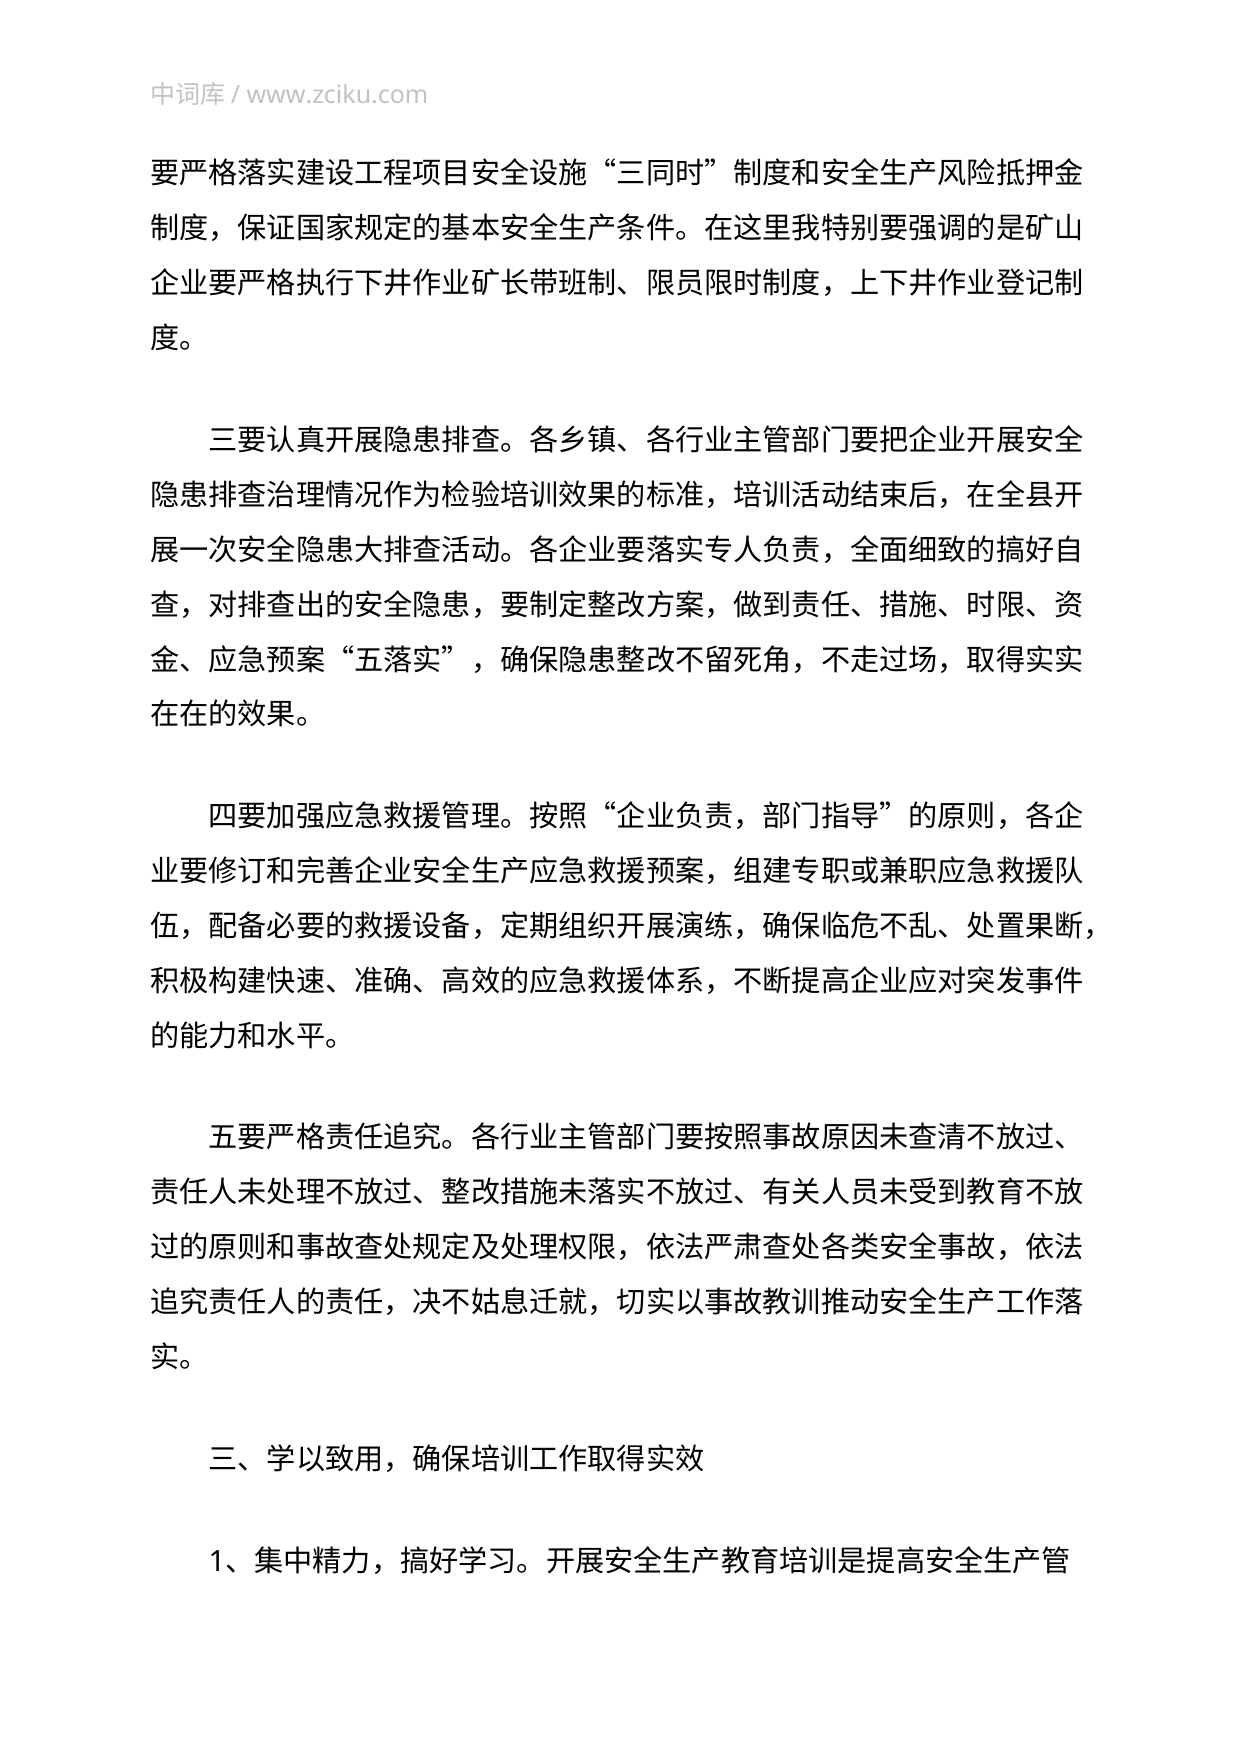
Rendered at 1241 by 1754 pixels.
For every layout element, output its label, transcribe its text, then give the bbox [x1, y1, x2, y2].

text 五要严格责任追究。各行业主管部门要按照事故原因未查清不放过、责任人未处理不放过、整改措施未落实不放过、有关人员未受到教育不放过的原则和事故查处规定及处理权限，依法严肃查处各类安全事故，依法追究责任人的责任，决不姑息迁就，切实以事故教训推动安全生产工作落实。 [150, 1114, 1090, 1376]
text 三、学以致用，确保培训工作取得实效 [150, 1435, 1090, 1478]
text 三要认真开展隐患排查。各乡镇、各行业主管部门要把企业开展安全隐患排查治理情况作为检验培训效果的标准，培训活动结束后，在全县开展一次安全隐患大排查活动。各企业要落实专人负责，全面细致的搞好自查，对排查出的安全隐患，要制定整改方案，做到责任、措施、时限、资金、应急预案“五落实”，确保隐患整改不留死角，不走过场，取得实实在在的效果。 [150, 416, 1090, 733]
text 四要加强应急救援管理。按照“企业负责，部门指导”的原则，各企业要修订和完善企业安全生产应急救援预案，组建专职或兼职应急救援队伍，配备必要的救援设备，定期组织开展演练，确保临危不乱、处置果断，积极构建快速、准确、高效的应急救援体系，不断提高企业应对突发事件的能力和水平。 [150, 793, 1090, 1054]
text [150, 150, 1090, 357]
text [150, 1537, 1090, 1579]
